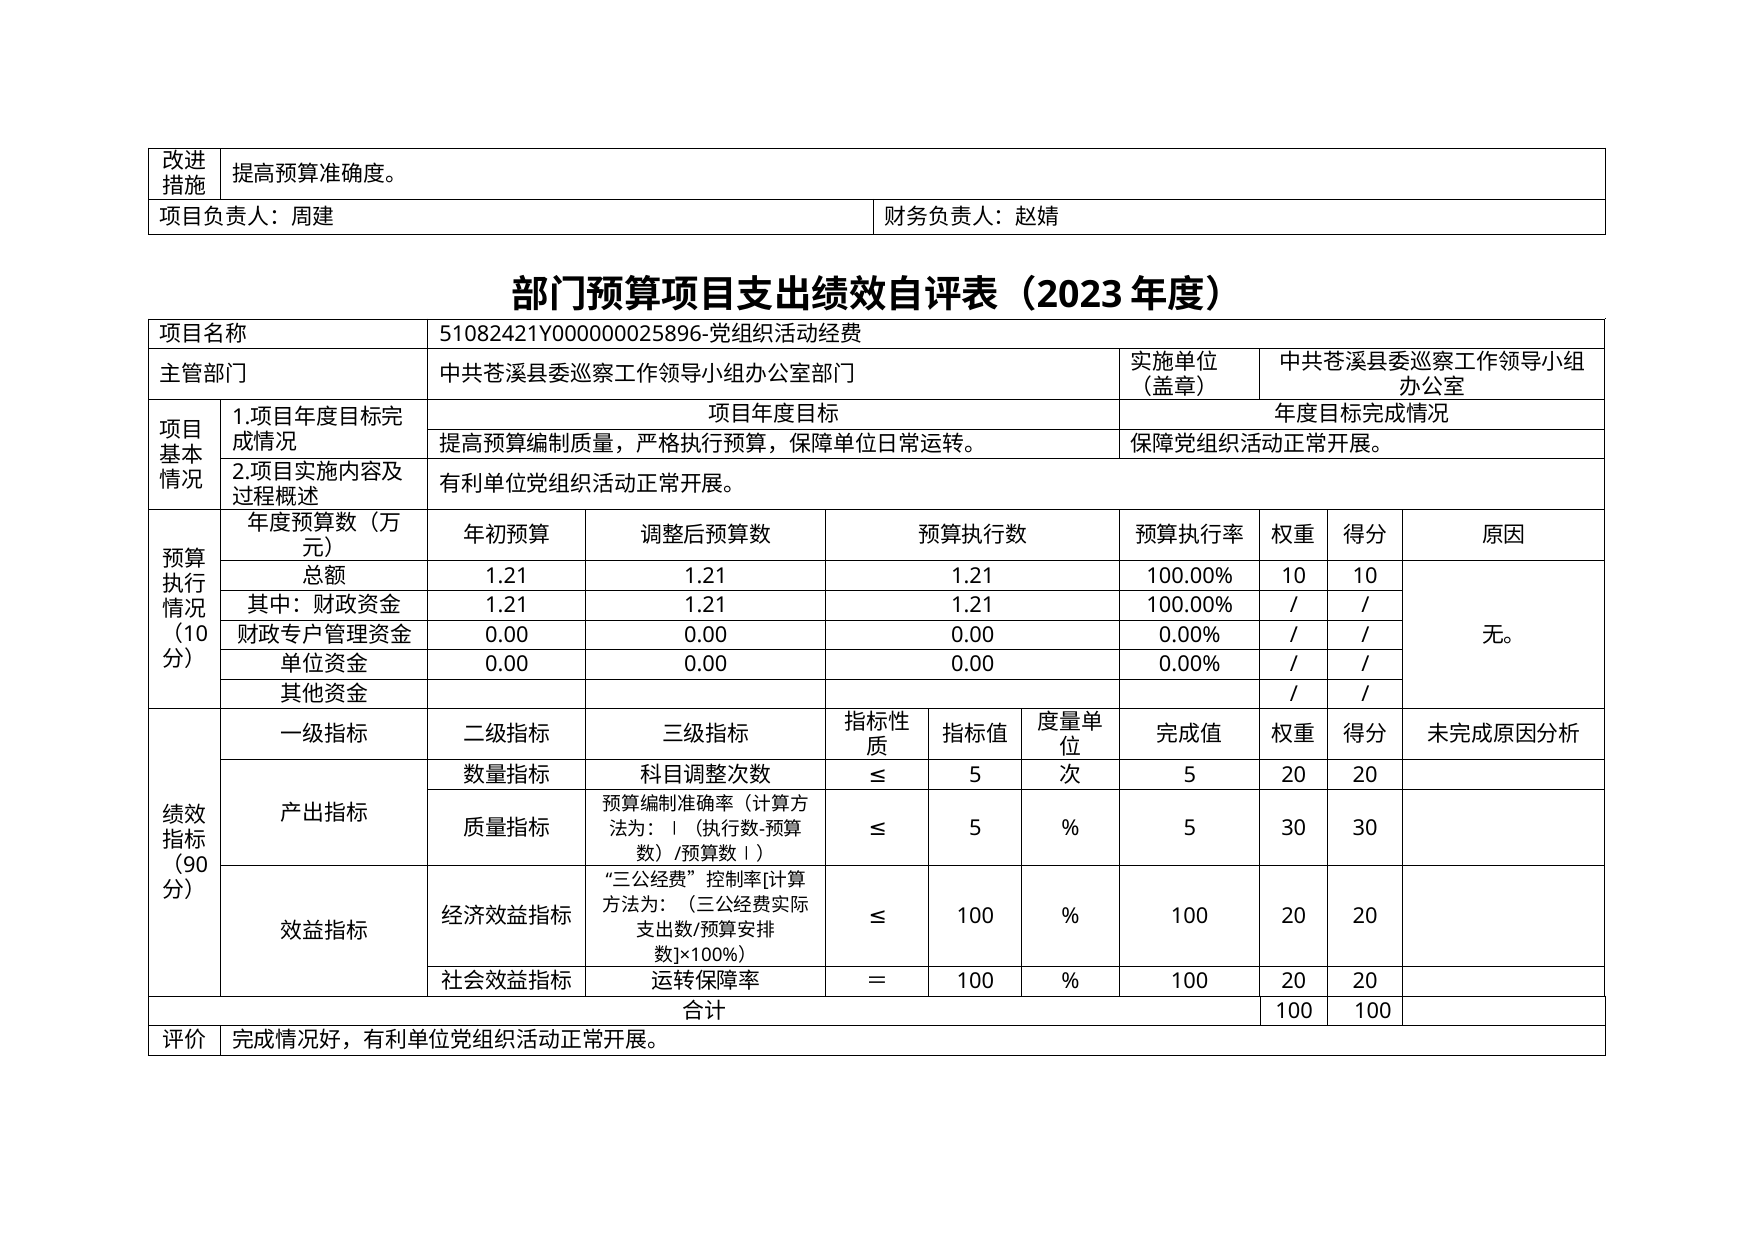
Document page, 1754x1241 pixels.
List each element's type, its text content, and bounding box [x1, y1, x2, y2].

table_cell 总额 [221, 561, 427, 590]
table_cell 预算编制准确率（计算方法为：∣（执行数-预算数）/预算数∣） [586, 790, 825, 865]
table_cell [1403, 760, 1604, 789]
table_cell 提高预算编制质量，严格执行预算，保障单位日常运转。 [428, 430, 1119, 458]
table_cell 20 [1328, 866, 1402, 966]
table_cell 质量指标 [428, 790, 585, 865]
table_cell 一级指标 [221, 709, 427, 759]
table_cell 预算执行率 [1120, 510, 1259, 560]
table_cell 年度预算数（万元） [221, 510, 427, 560]
table_cell 0.00 [826, 650, 1119, 679]
table_cell 次 [1022, 760, 1119, 789]
table_cell 30 [1260, 790, 1327, 865]
table_cell 运转保障率 [586, 967, 825, 996]
table_cell 5 [929, 790, 1021, 865]
table_cell 0.00% [1120, 650, 1259, 679]
table_cell 0.00 [826, 621, 1119, 649]
table_cell 5 [1120, 790, 1259, 865]
table_cell [1403, 997, 1605, 1025]
table_cell 100 [1328, 997, 1402, 1025]
table_cell 其中：财政资金 [221, 591, 427, 619]
table_cell 100 [1120, 967, 1259, 996]
table_cell “三公经费”控制率[计算方法为：（三公经费实际支出数/预算安排数]×100%） [586, 866, 825, 966]
table_cell 中共苍溪县委巡察工作领导小组办公室 [1260, 349, 1604, 399]
table_cell % [1022, 790, 1119, 865]
table_cell / [1260, 621, 1327, 649]
table_cell 数量指标 [428, 760, 585, 789]
table_cell 权重 [1260, 709, 1327, 759]
table_cell 1.项目年度目标完成情况 [221, 400, 427, 458]
table_cell [1403, 967, 1604, 996]
table_cell 完成值 [1120, 709, 1259, 759]
table_cell 权重 [1260, 510, 1327, 560]
table_cell 财政专户管理资金 [221, 621, 427, 649]
table_cell 绩效指标（90分） [149, 709, 220, 996]
table_cell 合计 [149, 997, 1260, 1025]
table_cell 1.21 [586, 561, 825, 590]
table_cell ≤ [826, 790, 928, 865]
table_cell 改进措施 [149, 149, 220, 199]
table_cell 5 [929, 760, 1021, 789]
table_cell 0.00 [428, 621, 585, 649]
table_cell % [1022, 866, 1119, 966]
table_cell / [1328, 650, 1402, 679]
table_cell [428, 680, 585, 708]
table_cell [1403, 866, 1604, 966]
table_cell 5 [1120, 760, 1259, 789]
table_cell 原因 [1403, 510, 1604, 560]
table_cell 科目调整次数 [586, 760, 825, 789]
table_cell / [1260, 591, 1327, 619]
table_cell ＝ [826, 967, 928, 996]
table_cell 单位资金 [221, 650, 427, 679]
table_cell 得分 [1328, 709, 1402, 759]
table_cell / [1328, 591, 1402, 619]
table_cell 预算执行数 [826, 510, 1119, 560]
table_cell 财务负责人：赵婧 [874, 200, 1605, 234]
table_cell 经济效益指标 [428, 866, 585, 966]
table_cell 产出指标 [221, 760, 427, 865]
table_cell 30 [1328, 790, 1402, 865]
table_cell 100 [929, 967, 1021, 996]
table_cell 主管部门 [149, 349, 427, 399]
table_cell 项目负责人：周建 [149, 200, 873, 234]
table_cell 二级指标 [428, 709, 585, 759]
table_cell 20 [1260, 760, 1327, 789]
table_cell [586, 680, 825, 708]
table_cell 指标性质 [826, 709, 928, 759]
table_cell 20 [1328, 967, 1402, 996]
table_cell ≤ [826, 866, 928, 966]
table_cell 10 [1328, 561, 1402, 590]
table_cell 年度目标完成情况 [1120, 400, 1604, 429]
table_cell 2.项目实施内容及过程概述 [221, 459, 427, 509]
table_cell 1.21 [826, 591, 1119, 619]
table_cell 调整后预算数 [586, 510, 825, 560]
table_cell 51082421Y000000025896-党组织活动经费 [428, 320, 1604, 348]
table_cell ≤ [826, 760, 928, 789]
table_cell 0.00 [586, 650, 825, 679]
table_cell 效益指标 [221, 866, 427, 996]
table_cell 1.21 [428, 591, 585, 619]
table_cell 年初预算 [428, 510, 585, 560]
table_cell 项目年度目标 [428, 400, 1119, 429]
table_cell 100.00% [1120, 591, 1259, 619]
table_cell 20 [1260, 967, 1327, 996]
table_cell 100 [1120, 866, 1259, 966]
table_cell 三级指标 [586, 709, 825, 759]
table_cell 保障党组织活动正常开展。 [1120, 430, 1604, 458]
table_cell / [1328, 680, 1402, 708]
table_cell 1.21 [826, 561, 1119, 590]
table_cell 100.00% [1120, 561, 1259, 590]
table_cell 项目基本情况 [149, 400, 220, 509]
table_cell 社会效益指标 [428, 967, 585, 996]
table_cell 评价结论 [149, 1026, 220, 1055]
table_cell [1120, 680, 1259, 708]
table_cell 1.21 [586, 591, 825, 619]
table_cell 0.00 [586, 621, 825, 649]
table_cell / [1260, 680, 1327, 708]
table_cell 度量单位 [1022, 709, 1119, 759]
table_cell [826, 680, 1119, 708]
table_cell 100 [929, 866, 1021, 966]
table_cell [221, 1026, 1605, 1055]
table_cell 未完成原因分析 [1403, 709, 1604, 759]
table_cell / [1260, 650, 1327, 679]
table_cell 20 [1328, 760, 1402, 789]
table_cell 实施单位 （盖章） [1120, 349, 1259, 399]
table_cell 中共苍溪县委巡察工作领导小组办公室部门 [428, 349, 1119, 399]
table_cell / [1328, 621, 1402, 649]
table_cell 提高预算准确度。 [221, 149, 1605, 199]
table_cell 0.00 [428, 650, 585, 679]
table_cell 10 [1260, 561, 1327, 590]
table_cell 100 [1261, 997, 1327, 1025]
table_cell 无。 [1403, 561, 1604, 708]
table_cell 20 [1260, 866, 1327, 966]
table_cell 项目名称 [149, 320, 427, 348]
table_cell 预算执行情况（10分） [149, 510, 220, 708]
table_cell % [1022, 967, 1119, 996]
table_cell 1.21 [428, 561, 585, 590]
table_cell 0.00% [1120, 621, 1259, 649]
table_header 部门预算项目支出绩效自评表（2023年度） [148, 264, 1606, 318]
table_cell 指标值 [929, 709, 1021, 759]
table_cell [1403, 790, 1604, 865]
table_cell 有利单位党组织活动正常开展。 [428, 459, 1604, 509]
table_cell 其他资金 [221, 680, 427, 708]
table_cell 得分 [1328, 510, 1402, 560]
